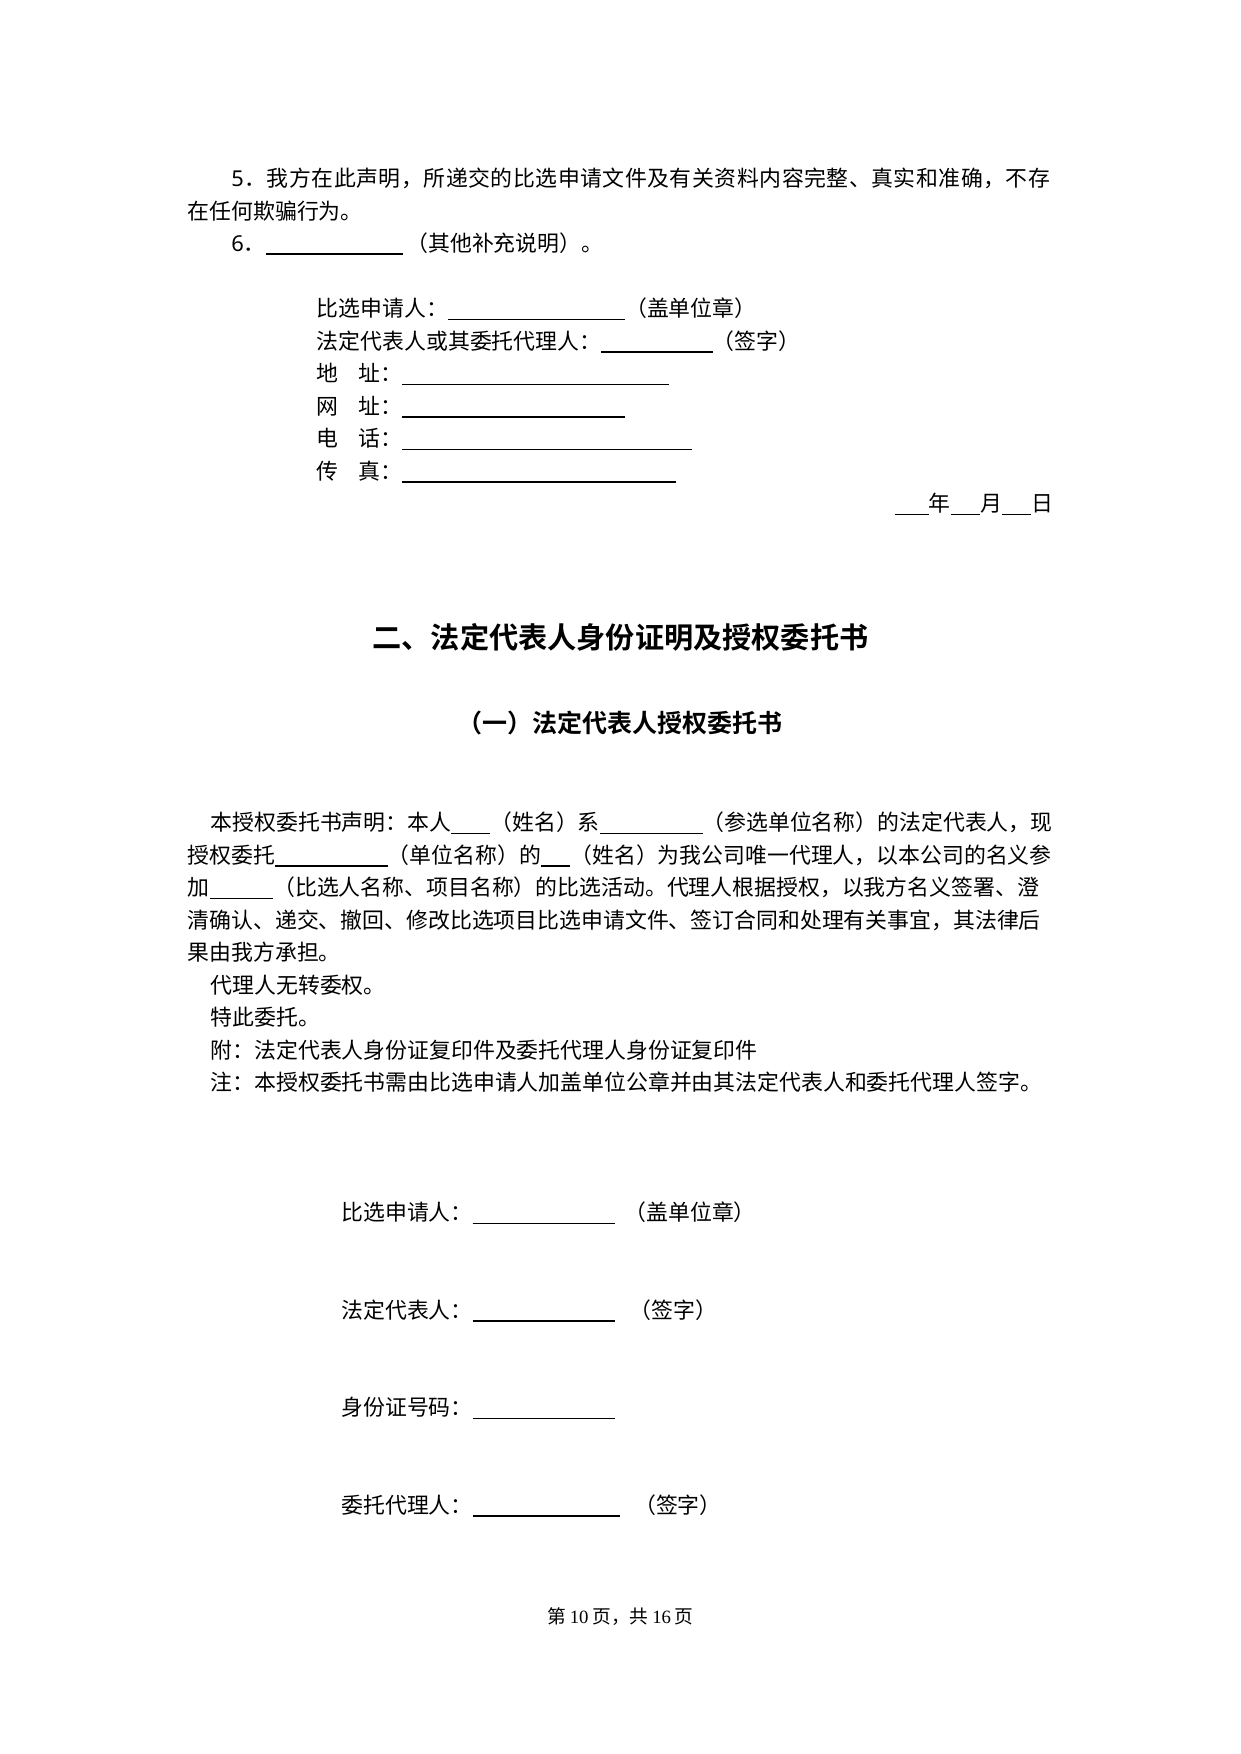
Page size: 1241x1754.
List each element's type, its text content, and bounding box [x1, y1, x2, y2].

text 本授权委托书声明：本人 （姓名）系 （参选单位名称）的法定代表人，现授权委托 （单位名称）的 （姓名）为我公司唯一代理人，以本公司的名义参加 （比选人名称、项目名称）的比选活动。代理人根据授权，以我方名义签署、澄清确认、递交、撤回、修改比选项目比选申请文件、签订合同和处理有关事宜，其法律后果由我方承担。 [187, 805, 1053, 967]
text 附：法定代表人身份证复印件及委托代理人身份证复印件 [187, 1032, 1053, 1065]
text 6． （其他补充说明）。 [187, 226, 1053, 258]
text 二、法定代表人身份证明及授权委托书 [187, 603, 1053, 668]
text 传 真： [187, 453, 1053, 486]
text 注：本授权委托书需由比选申请人加盖单位公章并由其法定代表人和委托代理人签字。 [187, 1065, 1053, 1097]
text （一）法定代表人授权委托书 [187, 689, 1053, 754]
text 地 址： [187, 356, 1053, 388]
text 身份证号码： [187, 1390, 1053, 1422]
text 特此委托。 [187, 1000, 1053, 1032]
text 法定代表人： （签字） [187, 1292, 1053, 1325]
text 法定代表人或其委托代理人： （签字） [187, 323, 1053, 356]
text 网 址： [187, 388, 1053, 421]
text 年 月 日 [187, 486, 1053, 518]
text 委托代理人： （签字） [187, 1487, 1053, 1520]
text 5．我方在此声明，所递交的比选申请文件及有关资料内容完整、真实和准确，不存在任何欺骗行为。 [187, 161, 1053, 226]
text 电 话： [187, 421, 1053, 453]
text 比选申请人： （盖单位章） [187, 291, 1053, 323]
text 比选申请人： （盖单位章） [187, 1195, 1053, 1227]
text 代理人无转委权。 [187, 967, 1053, 1000]
